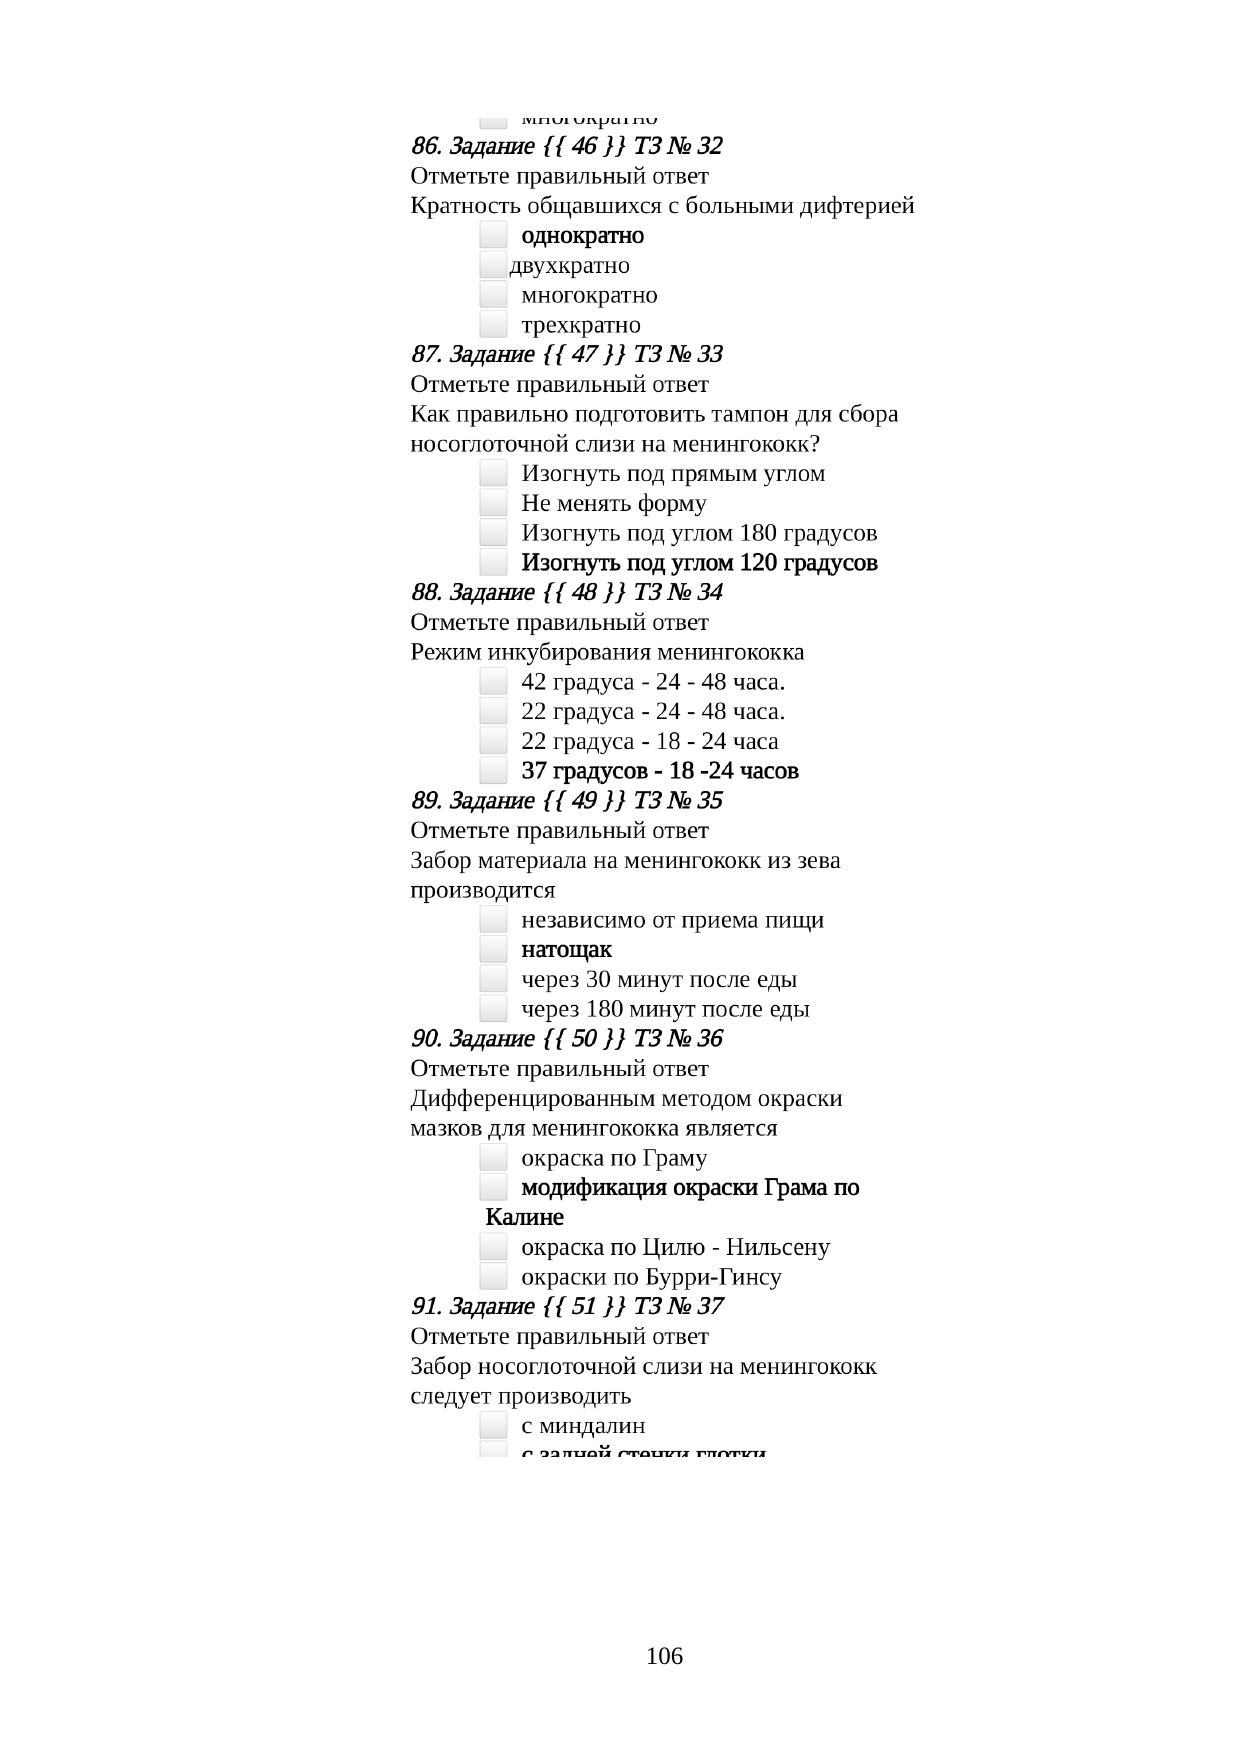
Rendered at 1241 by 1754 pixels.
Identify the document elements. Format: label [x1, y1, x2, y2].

picture [355, 118, 974, 1457]
